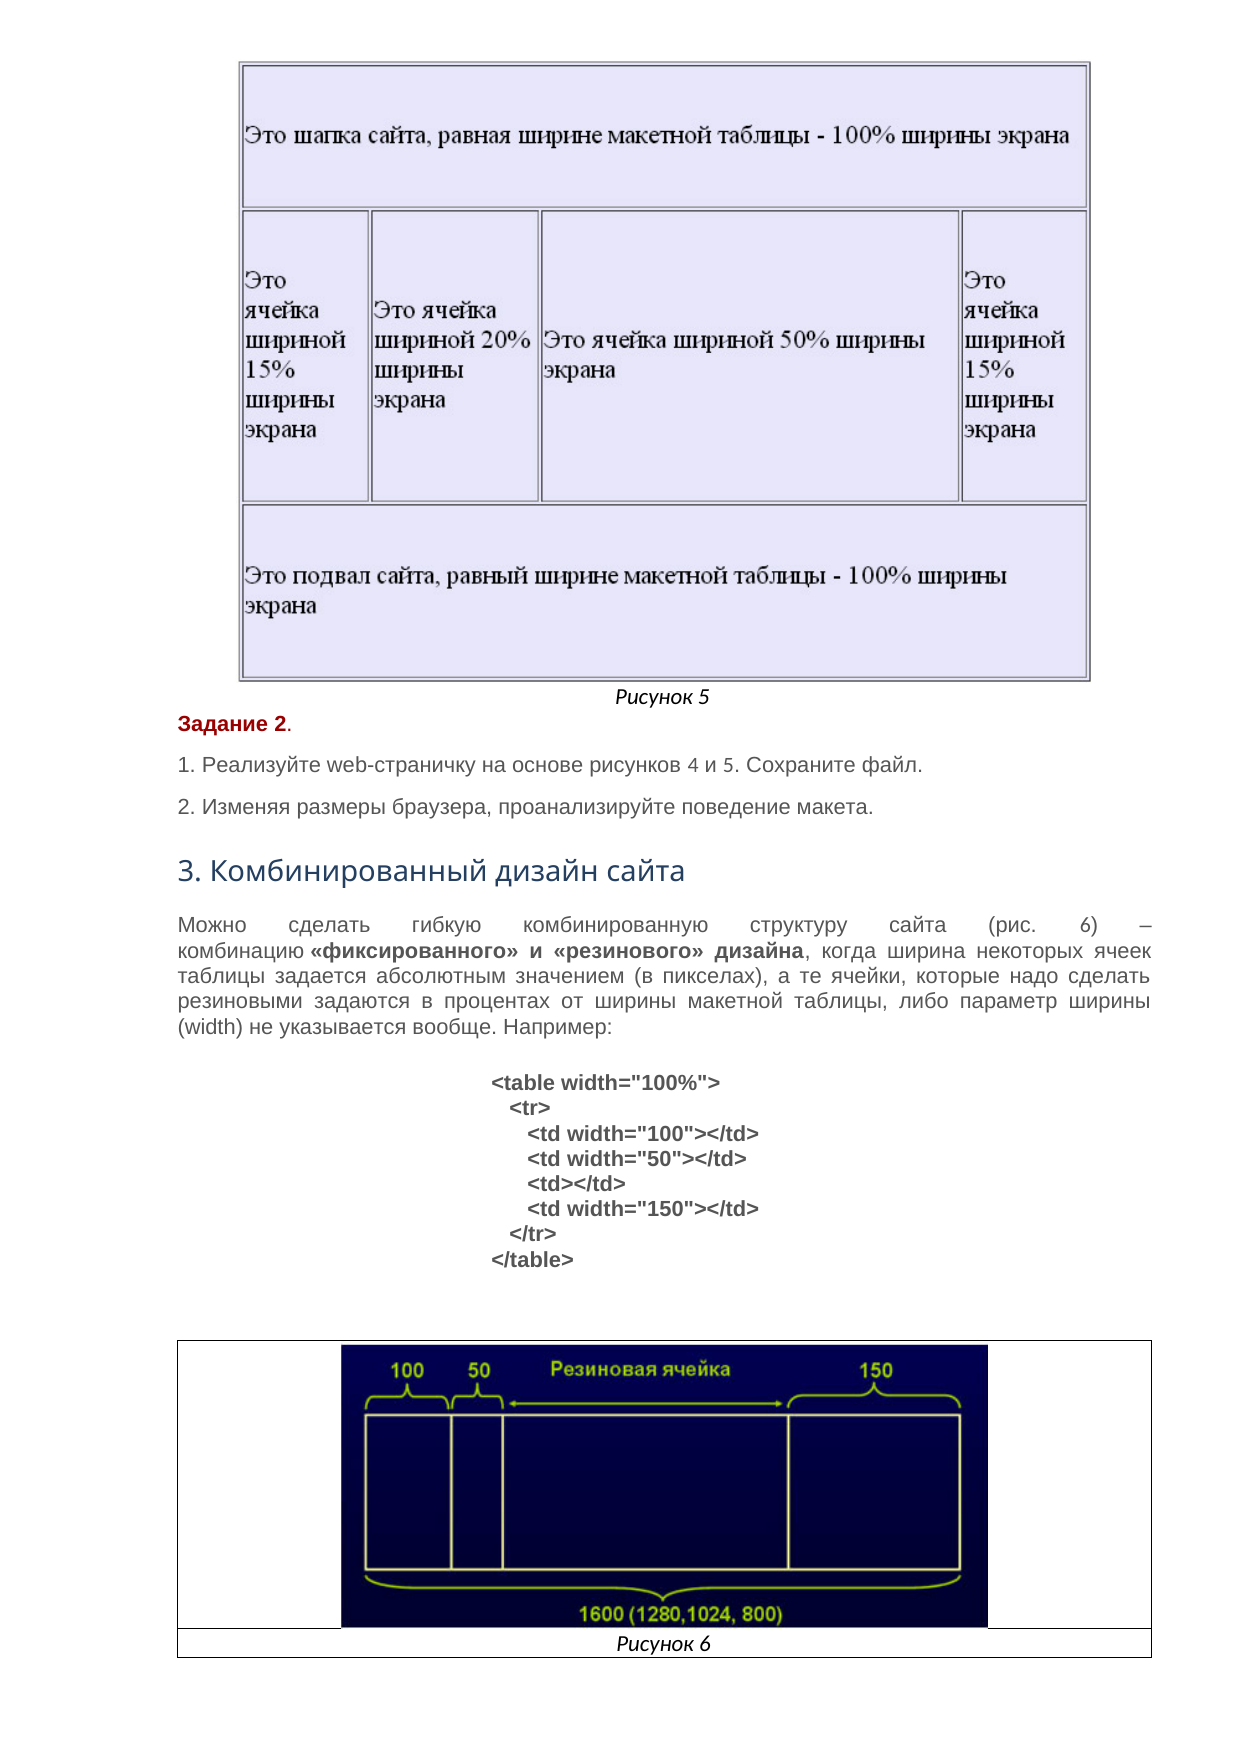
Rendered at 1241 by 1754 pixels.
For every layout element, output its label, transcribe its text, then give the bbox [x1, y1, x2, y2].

text Можно сделать гибкую комбинированную структуру сайта (рис. 6) – комбинацию «фиксированного» и «резинового» дизайна, когда ширина некоторых ячеек таблицы задается абсолютным значением (в пикселах), а те ячейки, которые надо сделать резиновыми задаются в процентах от ширины макетной таблицы, либо параметр ширины (width) не указывается вообще. Например: [177, 911, 1152, 1039]
subtitle 3. Комбинированный дизайн сайта [177, 850, 1152, 890]
table_header [178, 1341, 341, 1628]
table_cell Рисунок 6 [178, 1629, 1151, 1657]
table_header [988, 1341, 1151, 1628]
text Задание 2. [177, 710, 1152, 736]
text 2. Изменяя размеры браузера, проанализируйте поведение макета. [177, 793, 1152, 819]
text 1. Реализуйте web-страничку на основе рисунков 4 и 5. Сохраните файл. [177, 751, 1152, 778]
picture [235, 59, 1092, 683]
table_header <table width="100%"> <tr> <td width="100"></td> <td width="50"></td> <td></td> <td width="150"></td> </tr> </table> [479, 1054, 850, 1287]
table_cell [177, 59, 1151, 710]
picture [341, 1341, 988, 1629]
